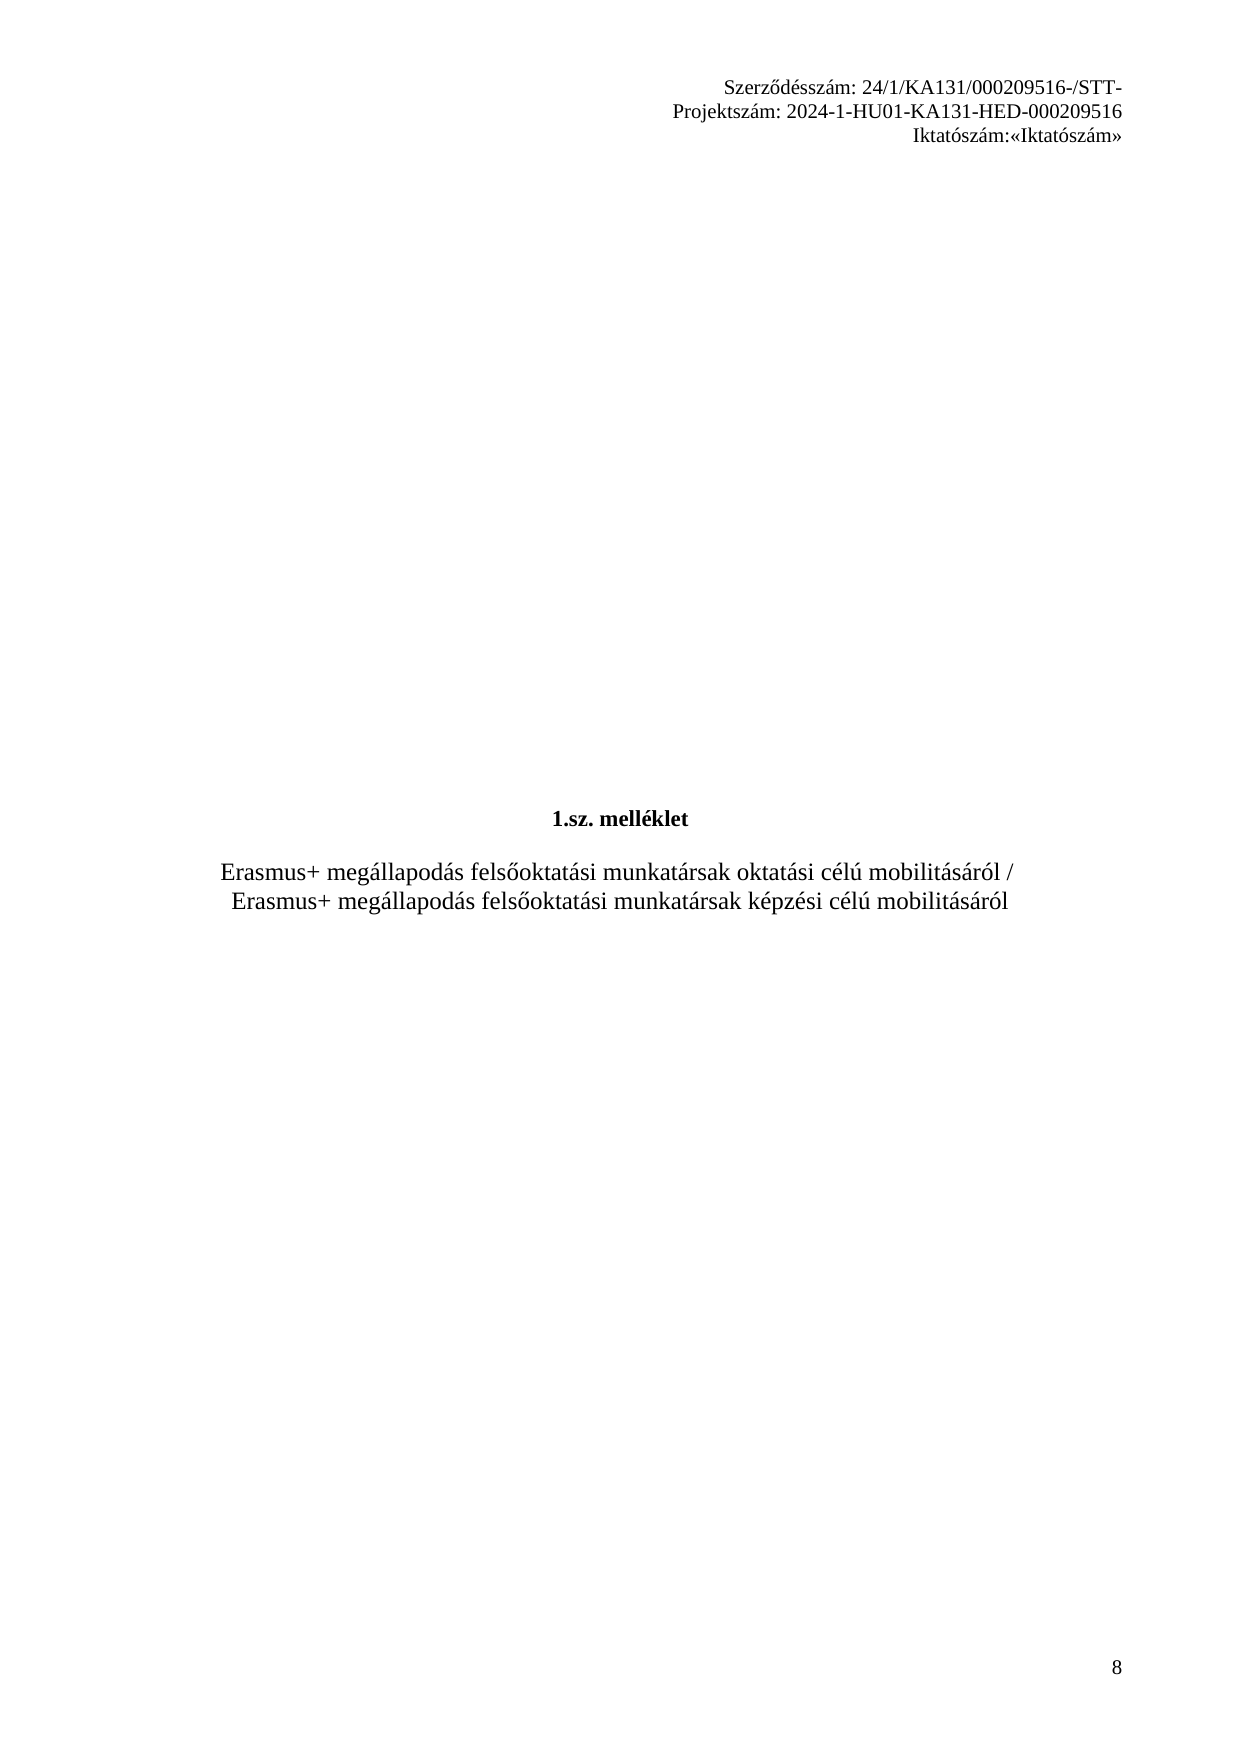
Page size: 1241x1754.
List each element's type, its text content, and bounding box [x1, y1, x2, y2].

text Erasmus+ megállapodás felsőoktatási munkatársak oktatási célú mobilitásáról / Erasmus+ megállapodás felsőoktatási munkatársak képzési célú mobilitásáról [118, 857, 1122, 939]
text 1.sz. melléklet [118, 805, 1122, 831]
